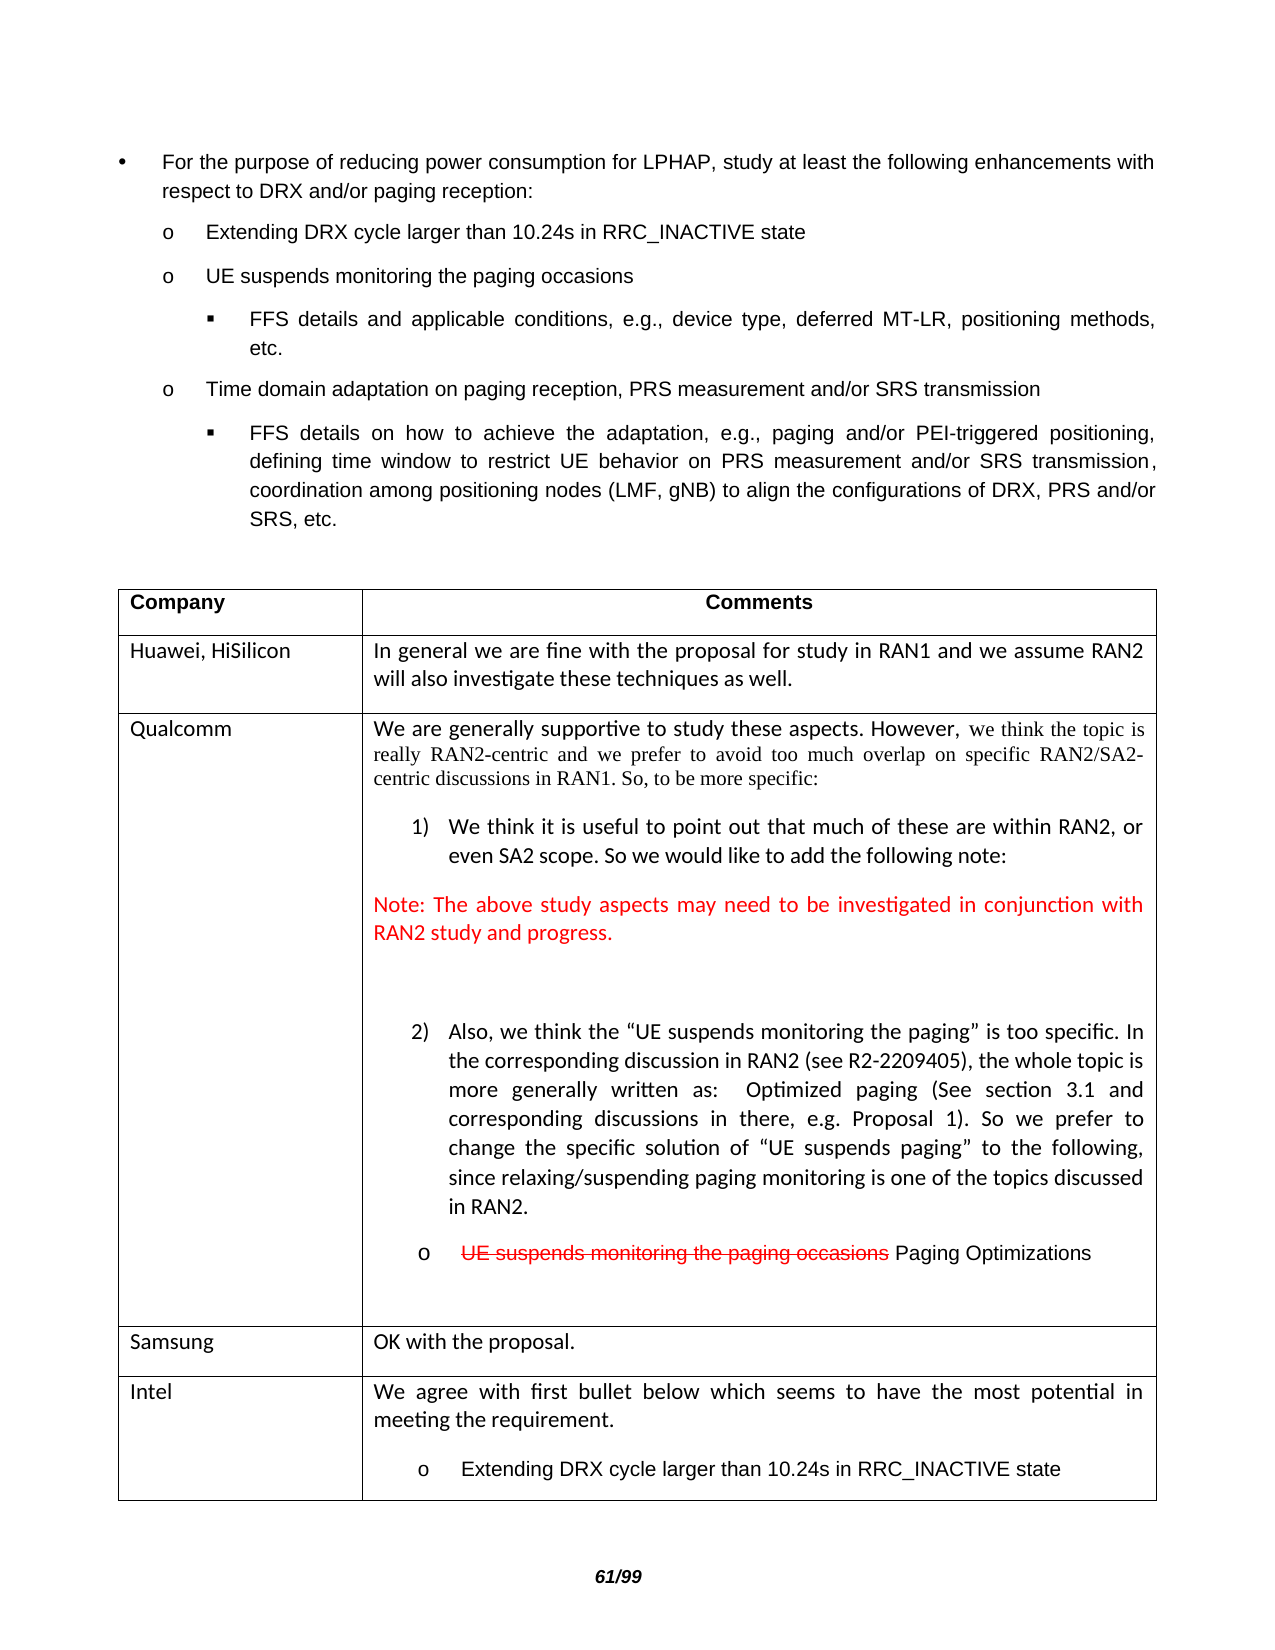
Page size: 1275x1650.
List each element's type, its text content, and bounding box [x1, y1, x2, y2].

table_cell OK with the proposal. [363, 1327, 1156, 1376]
list For the purpose of reducing power consumption for LPHAP, study at least the following enhancements with respect to DRX and/or paging reception: [118, 148, 1157, 203]
table_cell Intel [119, 1377, 362, 1500]
table_cell Qualcomm [119, 714, 362, 1326]
table_cell We are generally supportive to study these aspects. However, we think the topic is really RAN2-centric and we prefer to avoid too much overlap on specific RAN2/SA2-centric discussions in RAN1. So, to be more specific: We think it is useful to point out that much of these are within RAN2, or even SA2 scope. So we would like to add the following note: Note: The above study aspects may need to be investigated in conjunction with RAN2 study and progress. Also, we think the “UE suspends monitoring the paging” is too specific. In the corresponding discussion in RAN2 (see R2-2209405), the whole topic is more generally written as: Optimized paging (See section 3.1 and corresponding discussions in there, e.g. Proposal 1). So we prefer to change the specific solution of “UE suspends paging” to the following, since relaxing/suspending paging monitoring is one of the topics discussed in RAN2. UE suspends monitoring the paging occasions Paging Optimizations [363, 714, 1156, 1326]
list Extending DRX cycle larger than 10.24s in RRC_INACTIVE state [162, 220, 1157, 246]
table_cell Samsung [119, 1327, 362, 1376]
list UE suspends monitoring the paging occasions [162, 263, 1157, 289]
list Time domain adaptation on paging reception, PRS measurement and/or SRS transmission [162, 377, 1157, 403]
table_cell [363, 1377, 1156, 1500]
table_cell Huawei, HiSilicon [119, 636, 362, 713]
table_header Comments [363, 590, 1156, 635]
table_header Company [119, 590, 362, 635]
list FFS details on how to achieve the adaptation, e.g., paging and/or PEI-triggered positioning, defining time window to restrict UE behavior on PRS measurement and/or SRS transmission, coordination among positioning nodes (LMF, gNB) to align the configurations of DRX, PRS and/or SRS, etc. [206, 421, 1157, 531]
table_cell In general we are fine with the proposal for study in RAN1 and we assume RAN2 will also investigate these techniques as well. [363, 636, 1156, 713]
list FFS details and applicable conditions, e.g., device type, deferred MT-LR, positioning methods, etc. [206, 307, 1157, 360]
